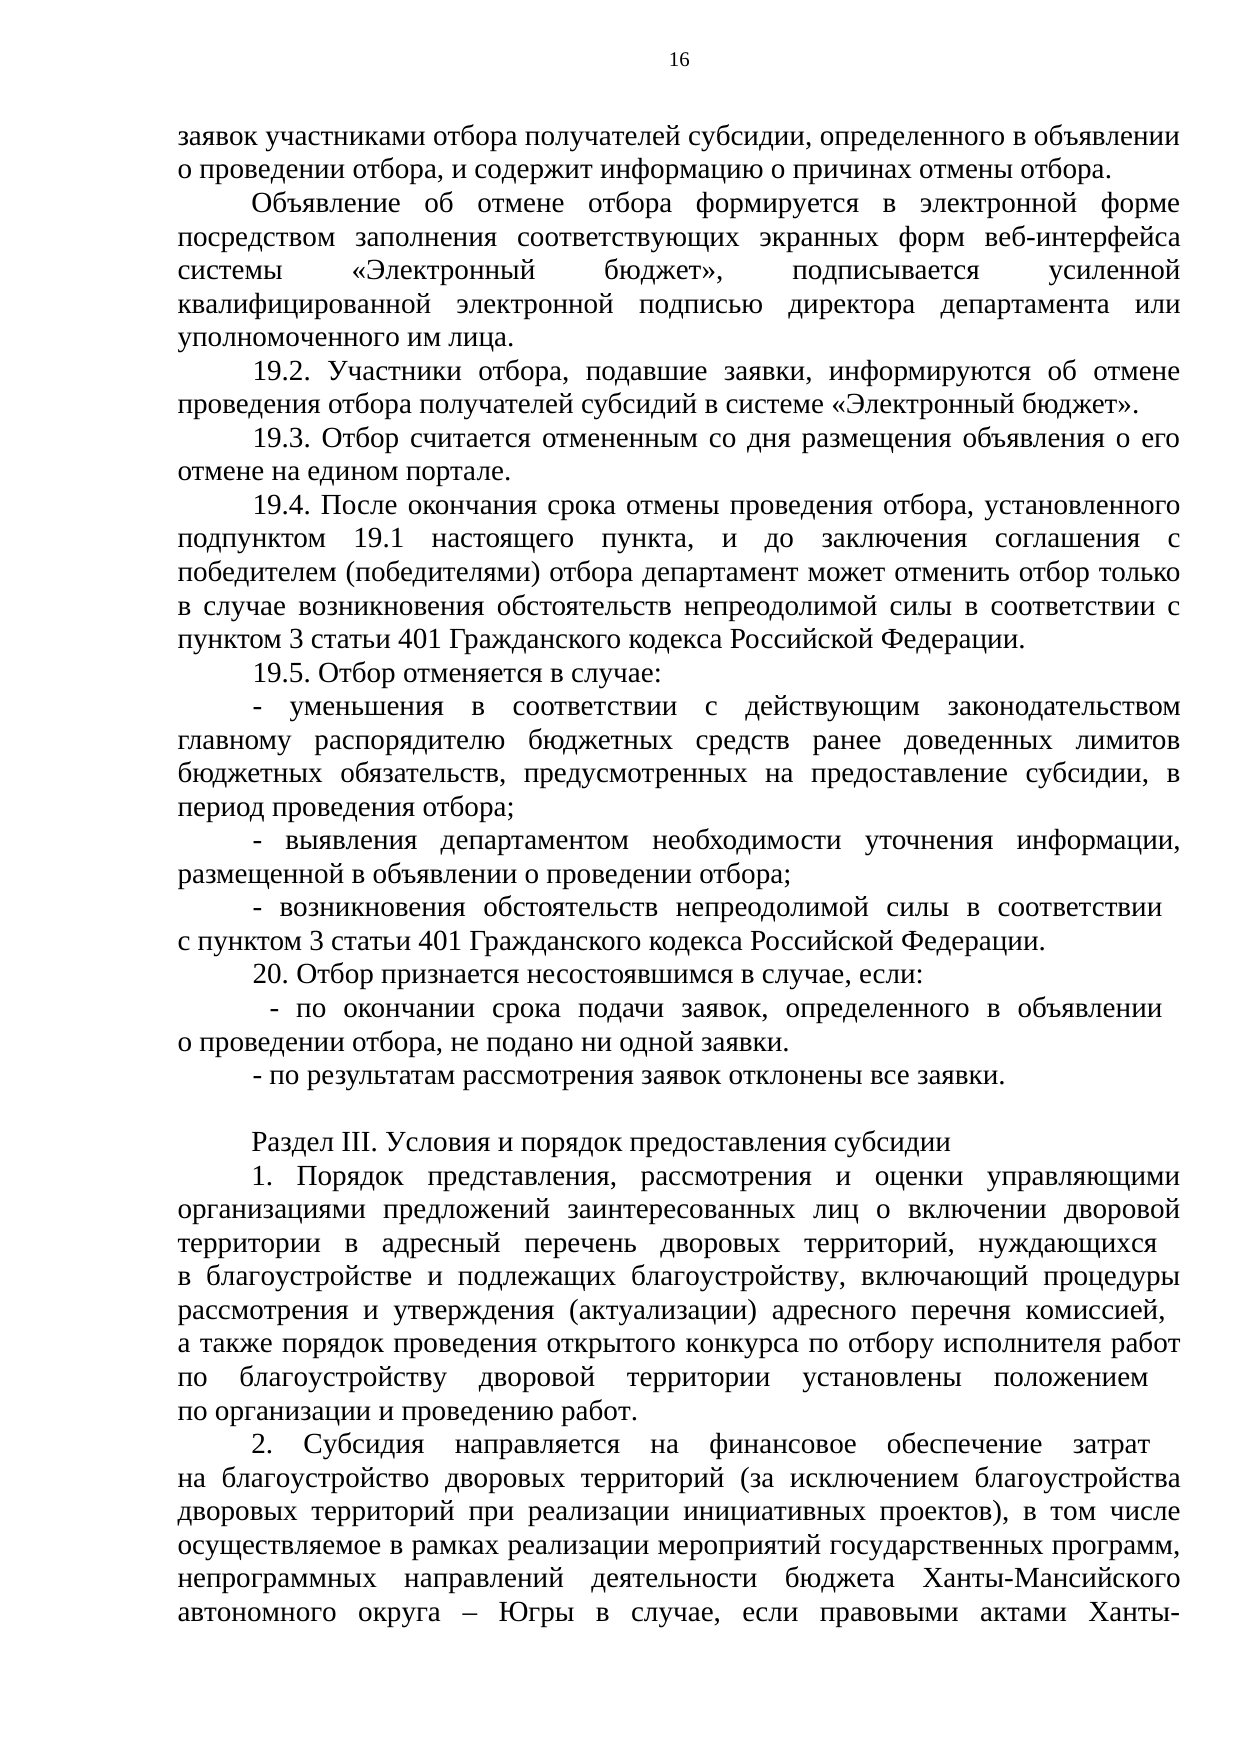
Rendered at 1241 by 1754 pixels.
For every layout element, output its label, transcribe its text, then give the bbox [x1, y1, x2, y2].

text - по результатам рассмотрения заявок отклонены все заявки. [177, 1057, 1181, 1091]
text 19.5. Отбор отменяется в случае: [177, 655, 1181, 688]
text 19.3. Отбор считается отмененным со дня размещения объявления о его отмене на едином портале. [177, 420, 1181, 487]
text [177, 118, 1181, 185]
text - уменьшения в соответствии с действующим законодательством главному распорядителю бюджетных средств ранее доведенных лимитов бюджетных обязательств, предусмотренных на предоставление субсидии, в период проведения отбора; [177, 688, 1181, 822]
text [177, 1426, 1181, 1627]
text Раздел III. Условия и порядок предоставления субсидии [177, 1124, 1181, 1158]
text - по окончании срока подачи заявок, определенного в объявлении о проведении отбора, не подано ни одной заявки. [177, 990, 1181, 1057]
text Объявление об отмене отбора формируется в электронной форме посредством заполнения соответствующих экранных форм веб-интерфейса системы «Электронный бюджет», подписывается усиленной квалифицированной электронной подписью директора департамента или уполномоченного им лица. [177, 185, 1181, 353]
text 19.4. После окончания срока отмены проведения отбора, установленного подпунктом 19.1 настоящего пункта, и до заключения соглашения с победителем (победителями) отбора департамент может отменить отбор только в случае возникновения обстоятельств непреодолимой силы в соответствии с пунктом 3 статьи 401 Гражданского кодекса Российской Федерации. [177, 487, 1181, 655]
text 19.2. Участники отбора, подавшие заявки, информируются об отмене проведения отбора получателей субсидий в системе «Электронный бюджет». [177, 353, 1181, 420]
text - возникновения обстоятельств непреодолимой силы в соответствии с пунктом 3 статьи 401 Гражданского кодекса Российской Федерации. [177, 889, 1181, 957]
text 20. Отбор признается несостоявшимся в случае, если: [177, 957, 1181, 990]
text - выявления департаментом необходимости уточнения информации, размещенной в объявлении о проведении отбора; [177, 822, 1181, 889]
text 1. Порядок представления, рассмотрения и оценки управляющими организациями предложений заинтересованных лиц о включении дворовой территории в адресный перечень дворовых территорий, нуждающихся в благоустройстве и подлежащих благоустройству, включающий процедуры рассмотрения и утверждения (актуализации) адресного перечня комиссией, а также порядок проведения открытого конкурса по отбору исполнителя работ по благоустройству дворовой территории установлены положением по организации и проведению работ. [177, 1158, 1181, 1426]
